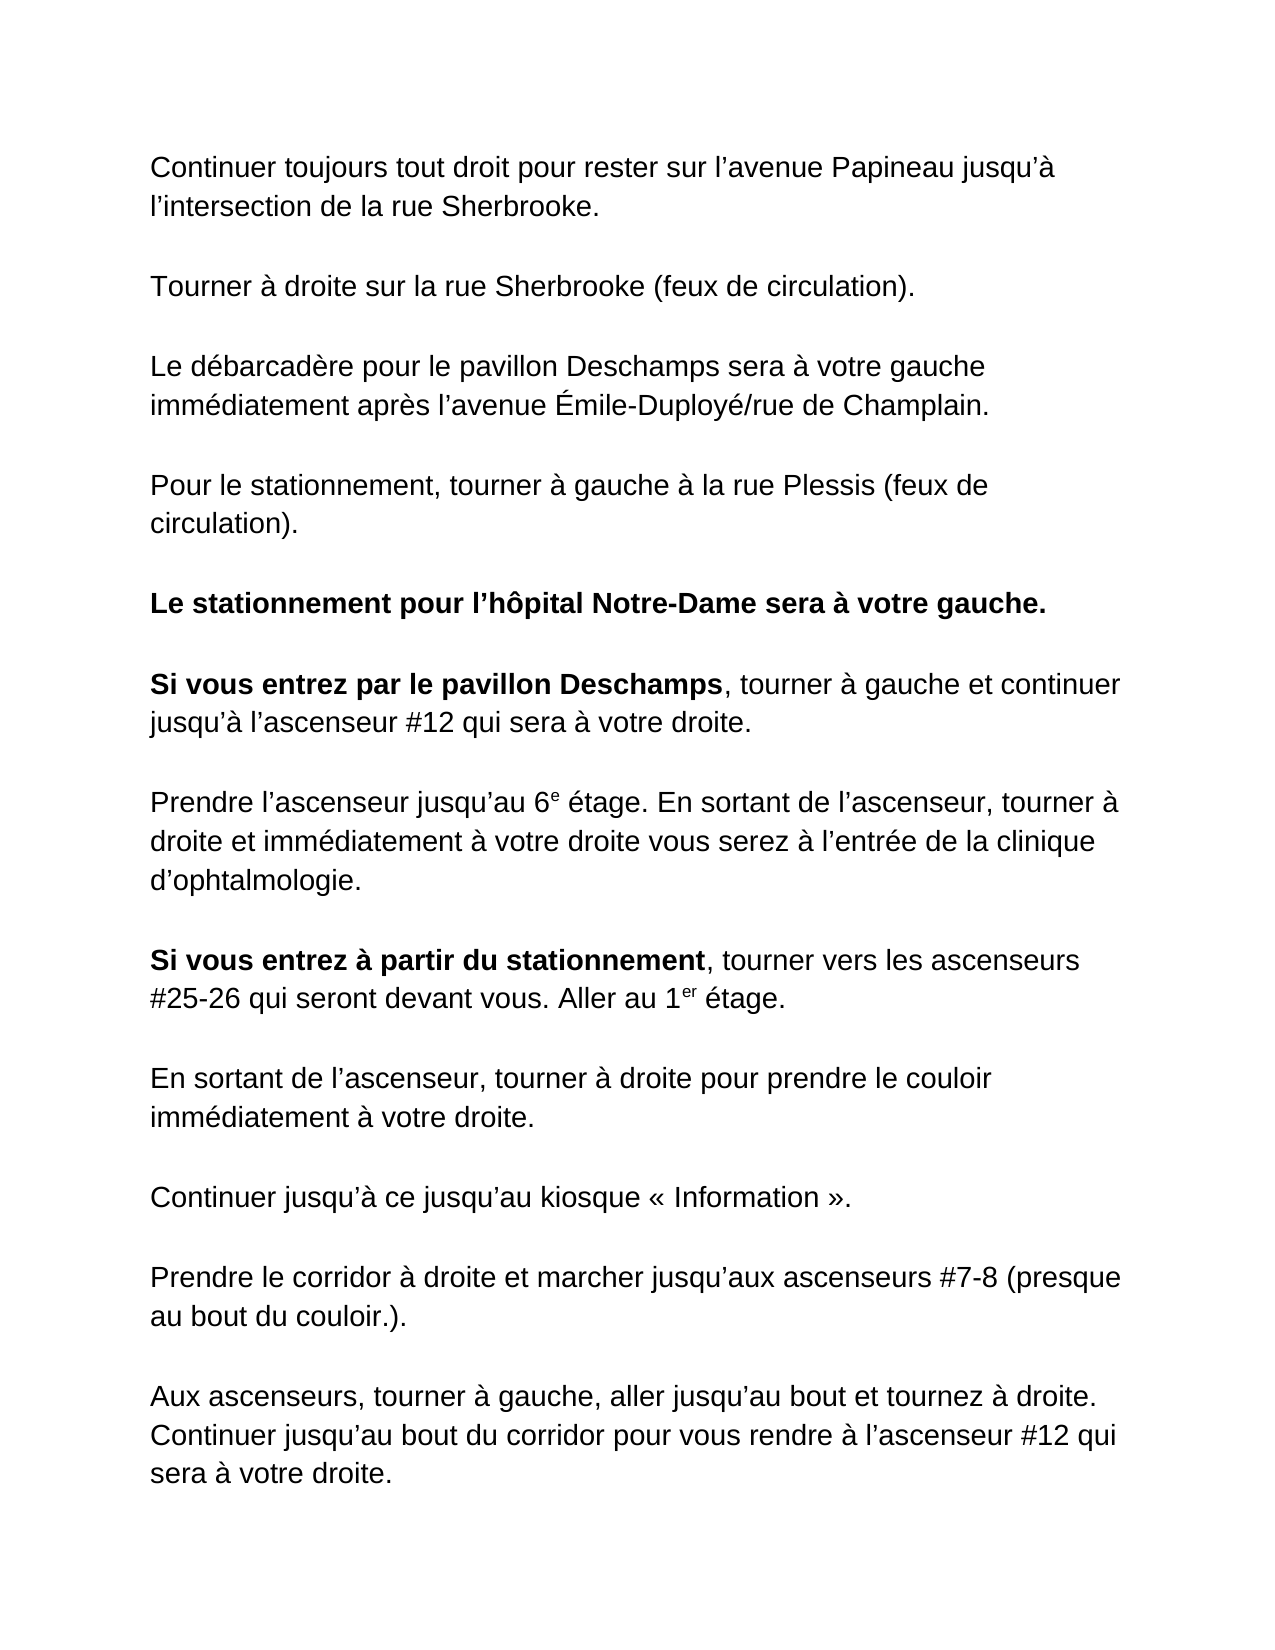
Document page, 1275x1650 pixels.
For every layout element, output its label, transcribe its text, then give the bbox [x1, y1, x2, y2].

text Pour le stationnement, tourner à gauche à la rue Plessis (feux de circulation). [150, 468, 1125, 540]
text Si vous entrez à partir du stationnement, tourner vers les ascenseurs #25-26 qui seront devant vous. Aller au 1er étage. [150, 943, 1125, 1015]
text En sortant de l’ascenseur, tourner à droite pour prendre le couloir immédiatement à votre droite. [150, 1061, 1125, 1133]
text Le débarcadère pour le pavillon Deschamps sera à votre gauche immédiatement après l’avenue Émile-Duployé/rue de Champlain. [150, 349, 1125, 421]
text Continuer toujours tout droit pour rester sur l’avenue Papineau jusqu’à l’intersection de la rue Sherbrooke. [150, 150, 1125, 222]
text Le stationnement pour l’hôpital Notre-Dame sera à votre gauche. [150, 586, 1125, 620]
text Prendre l’ascenseur jusqu’au 6e étage. En sortant de l’ascenseur, tourner à droite et immédiatement à votre droite vous serez à l’entrée de la clinique d’ophtalmologie. [150, 785, 1125, 896]
text Prendre le corridor à droite et marcher jusqu’aux ascenseurs #7-8 (presque au bout du couloir.). [150, 1260, 1125, 1332]
text Si vous entrez par le pavillon Deschamps, tourner à gauche et continuer jusqu’à l’ascenseur #12 qui sera à votre droite. [150, 667, 1125, 739]
text Aux ascenseurs, tourner à gauche, aller jusqu’au bout et tournez à droite. Continuer jusqu’au bout du corridor pour vous rendre à l’ascenseur #12 qui sera à votre droite. [150, 1379, 1125, 1490]
text Tourner à droite sur la rue Sherbrooke (feux de circulation). [150, 269, 1125, 302]
text Continuer jusqu’à ce jusqu’au kiosque « Information ». [150, 1180, 1125, 1214]
